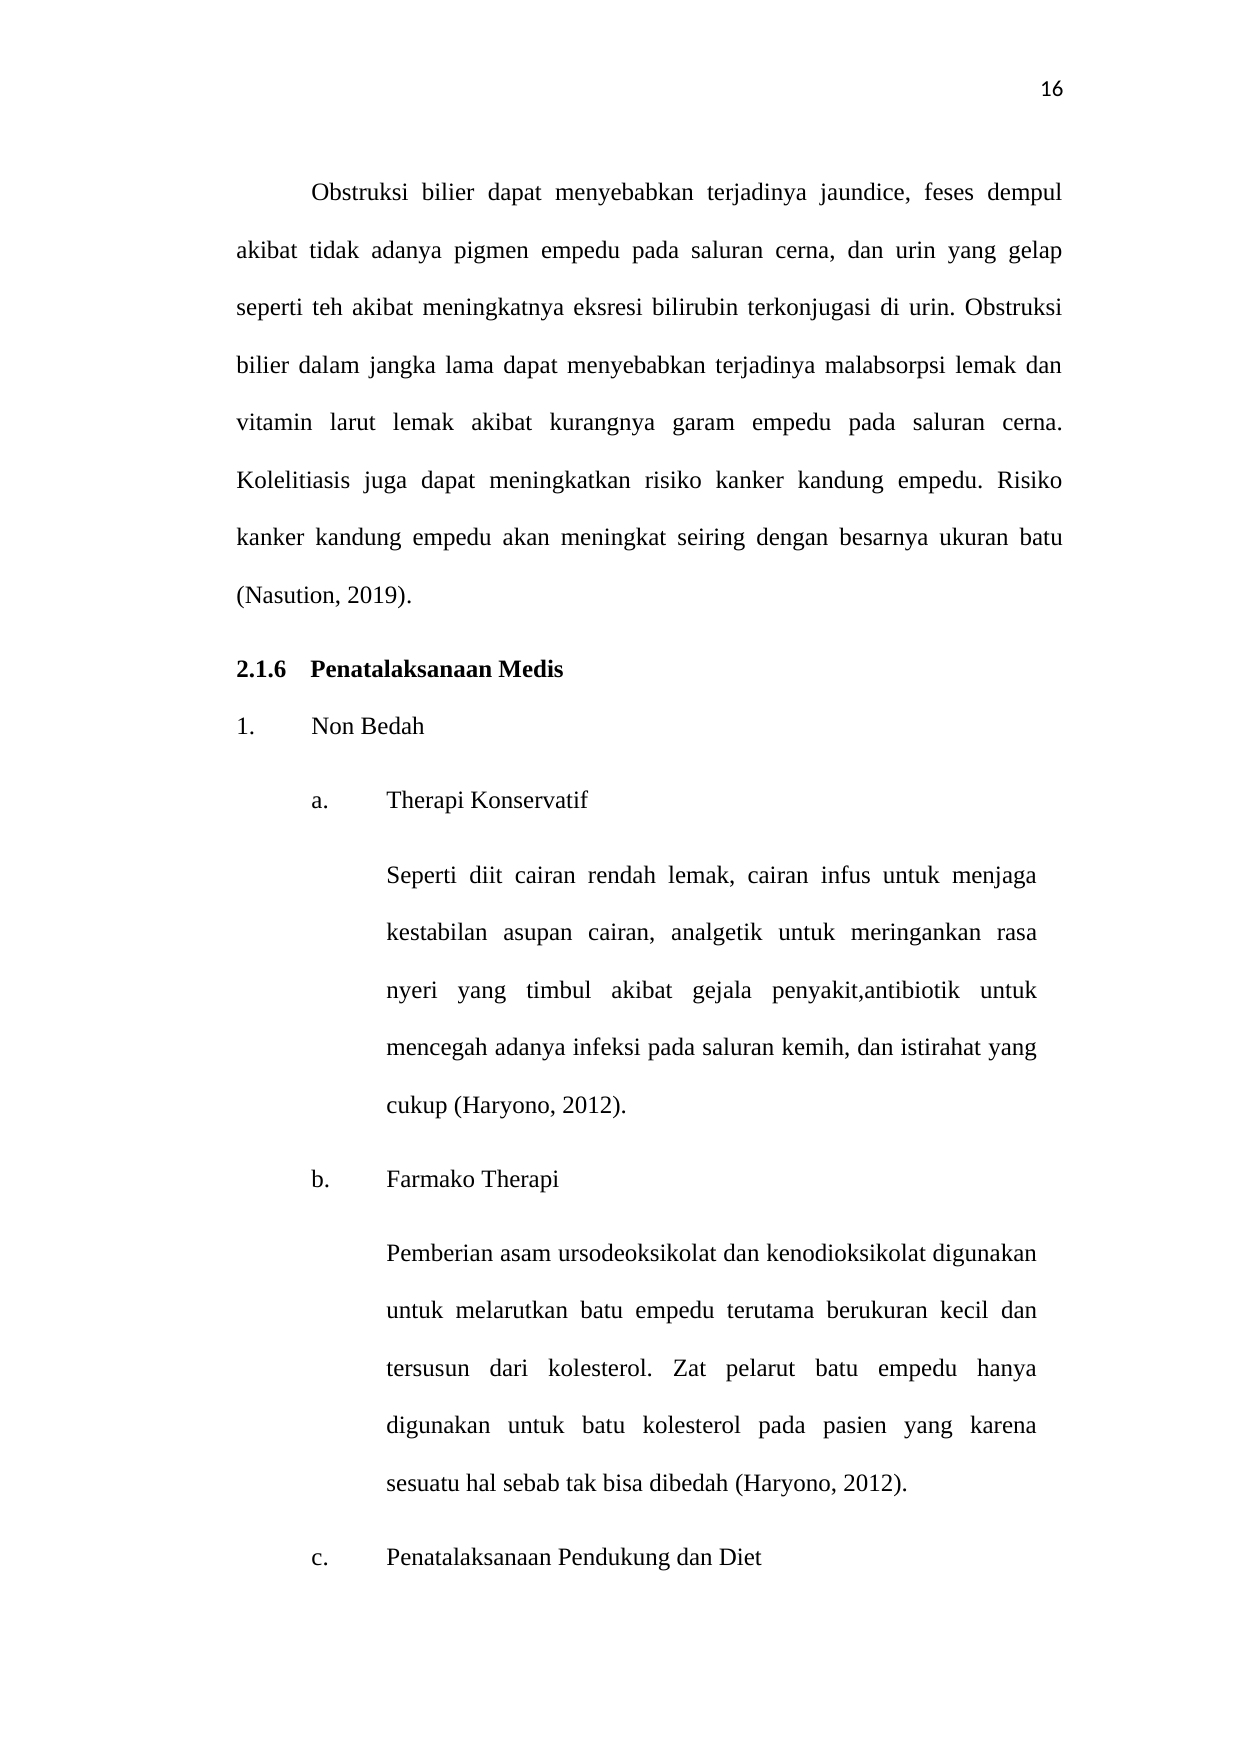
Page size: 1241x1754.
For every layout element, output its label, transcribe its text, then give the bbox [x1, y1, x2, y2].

subtitle Penatalaksanaan Medis [236, 654, 1063, 683]
text Obstruksi bilier dapat menyebabkan terjadinya jaundice, feses dempul akibat tidak adanya pigmen empedu pada saluran cerna, dan urin yang gelap seperti teh akibat meningkatnya eksresi bilirubin terkonjugasi di urin. Obstruksi bilier dalam jangka lama dapat menyebabkan terjadinya malabsorpsi lemak dan vitamin larut lemak akibat kurangnya garam empedu pada saluran cerna. Kolelitiasis juga dapat meningkatkan risiko kanker kandung empedu. Risiko kanker kandung empedu akan meningkat seiring dengan besarnya ukuran batu (Nasution, 2019). [236, 177, 1063, 608]
text b. Farmako Therapi [236, 1164, 1037, 1193]
text Seperti diit cairan rendah lemak, cairan infus untuk menjaga kestabilan asupan cairan, analgetik untuk meringankan rasa nyeri yang timbul akibat gejala penyakit,antibiotik untuk mencegah adanya infeksi pada saluran kemih, dan istirahat yang cukup (Haryono, 2012). [386, 860, 1037, 1118]
text c. Penatalaksanaan Pendukung dan Diet [236, 1542, 1037, 1571]
text a. Therapi Konservatif [236, 786, 1037, 814]
text 1. Non Bedah [236, 711, 1037, 740]
text Pemberian asam ursodeoksikolat dan kenodioksikolat digunakan untuk melarutkan batu empedu terutama berukuran kecil dan tersusun dari kolesterol. Zat pelarut batu empedu hanya digunakan untuk batu kolesterol pada pasien yang karena sesuatu hal sebab tak bisa dibedah (Haryono, 2012). [386, 1238, 1037, 1497]
